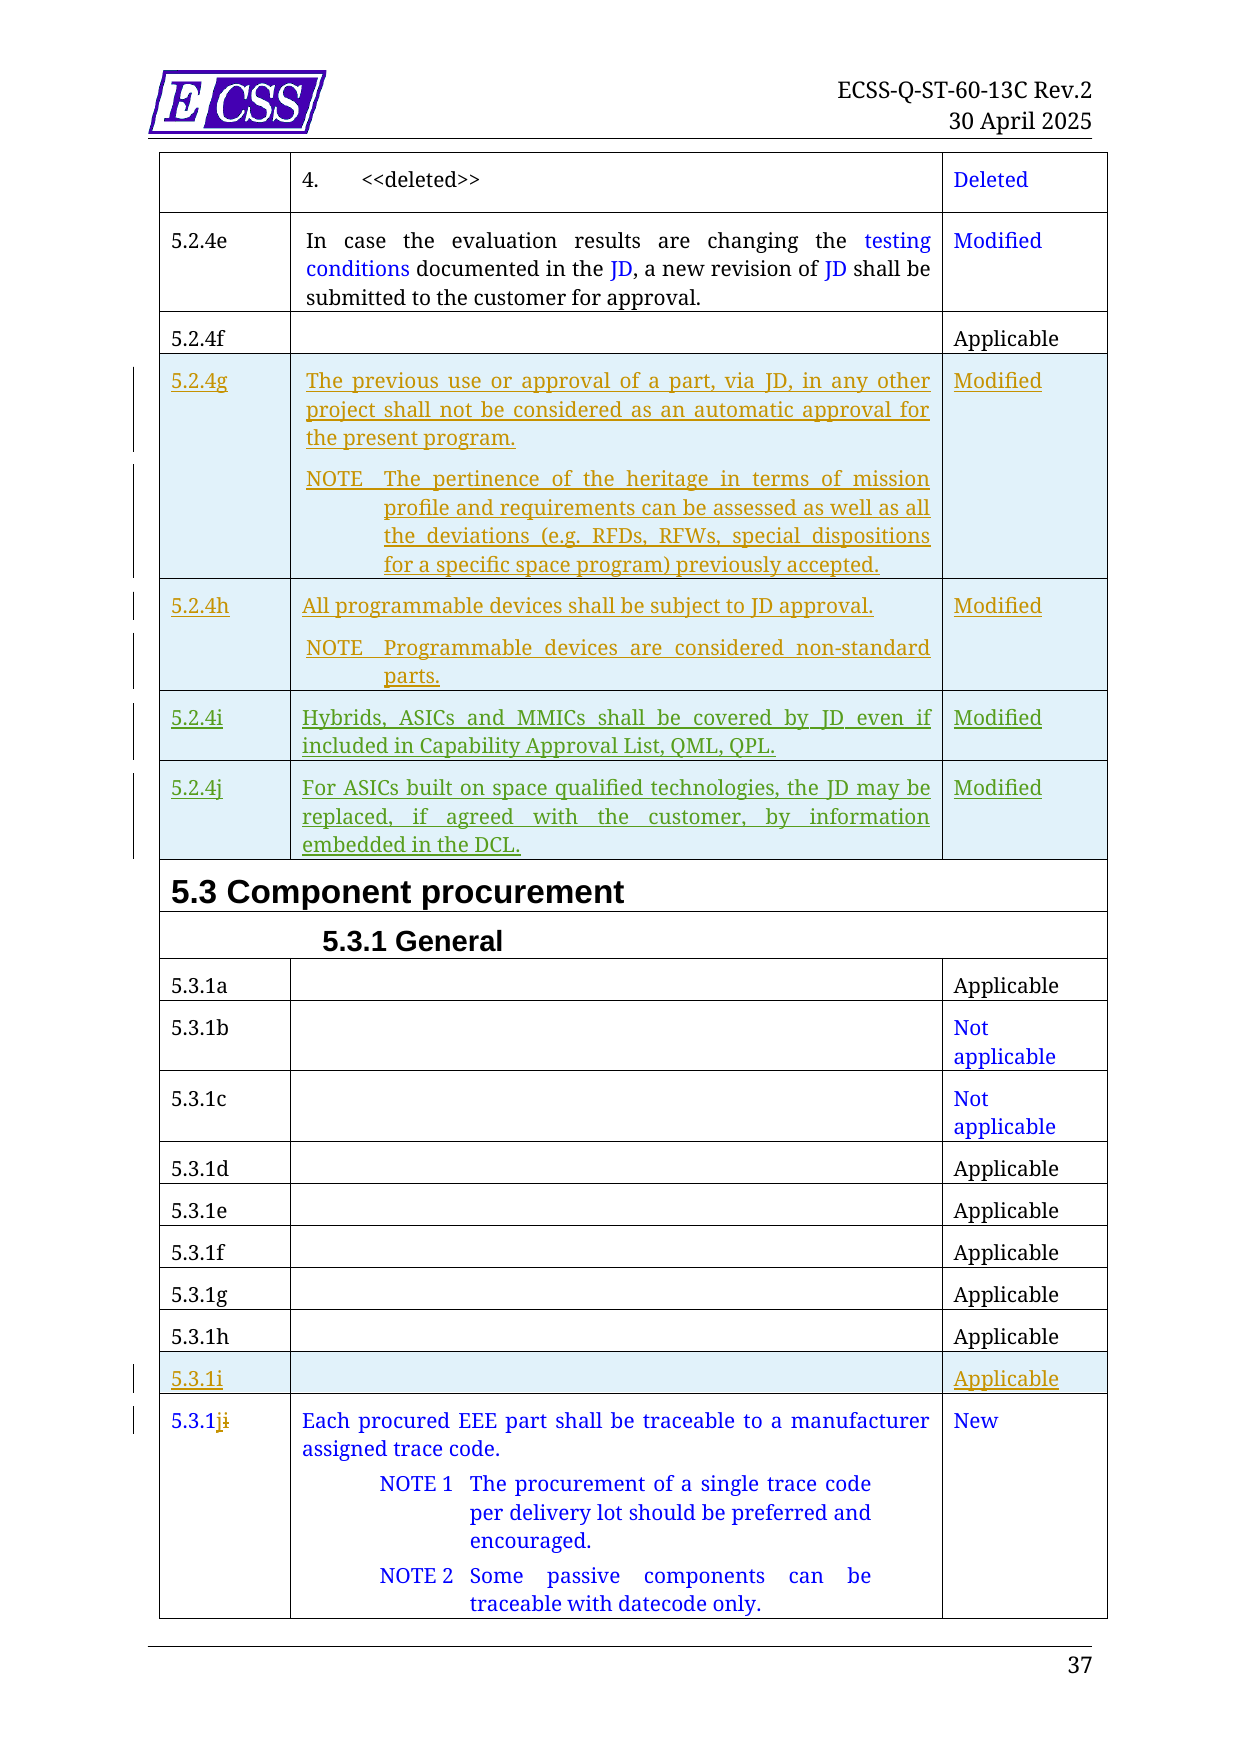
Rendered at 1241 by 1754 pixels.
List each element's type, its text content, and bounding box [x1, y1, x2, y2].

table_cell [291, 1268, 942, 1308]
table_cell [291, 959, 942, 1000]
table_cell 5.3 Component procurement [160, 860, 1107, 911]
table_cell Applicable [943, 312, 1107, 353]
table_cell Applicable [943, 959, 1107, 1000]
table_cell Applicable [943, 1184, 1107, 1224]
table_cell Applicable [943, 1310, 1107, 1351]
table_cell Applicable [943, 1142, 1107, 1183]
table_cell 5.2.4f [160, 312, 290, 353]
table_cell Not applicable [943, 1071, 1107, 1141]
table_cell 5.3.1h [160, 1310, 290, 1351]
table_cell Deleted [943, 153, 1107, 212]
table_cell [291, 1310, 942, 1351]
table_cell 5.3.1a [160, 959, 290, 1000]
table_cell [291, 1226, 942, 1267]
table_cell [291, 1184, 942, 1224]
table_cell 5.3.1b [160, 1001, 290, 1070]
table_cell Modified [943, 213, 1107, 311]
table_cell Applicable [943, 1268, 1107, 1308]
table_cell Not applicable [943, 1001, 1107, 1070]
table_cell [291, 312, 942, 353]
table_cell 5.3.1 General [160, 912, 1107, 958]
table_cell Each procured EEE part shall be traceable to a manufacturer assigned trace code. 1 The procurement of a single trace code per delivery lot should be preferred and encouraged. 2 Some passive components can be traceable with datecode only. [291, 1394, 942, 1618]
table_cell [291, 1001, 942, 1070]
table_cell 5.3.1d [160, 1142, 290, 1183]
table_cell In case the evaluation results are changing the testing conditions documented in the JD, a new revision of JD shall be submitted to the customer for approval. [291, 213, 942, 311]
table_cell 5.3.1c [160, 1071, 290, 1141]
table_cell New [943, 1394, 1107, 1618]
picture [148, 70, 327, 134]
table_cell Applicable [943, 1226, 1107, 1267]
table_cell 5.3.1f [160, 1226, 290, 1267]
table_cell 5.3.1 [160, 1394, 290, 1618]
table_cell 5.2.4e [160, 213, 290, 311]
table_cell 5.3.1e [160, 1184, 290, 1224]
table_cell 5.3.1g [160, 1268, 290, 1308]
table_cell [291, 1142, 942, 1183]
table_cell [291, 1071, 942, 1141]
table_cell <<deleted>> [291, 153, 942, 212]
